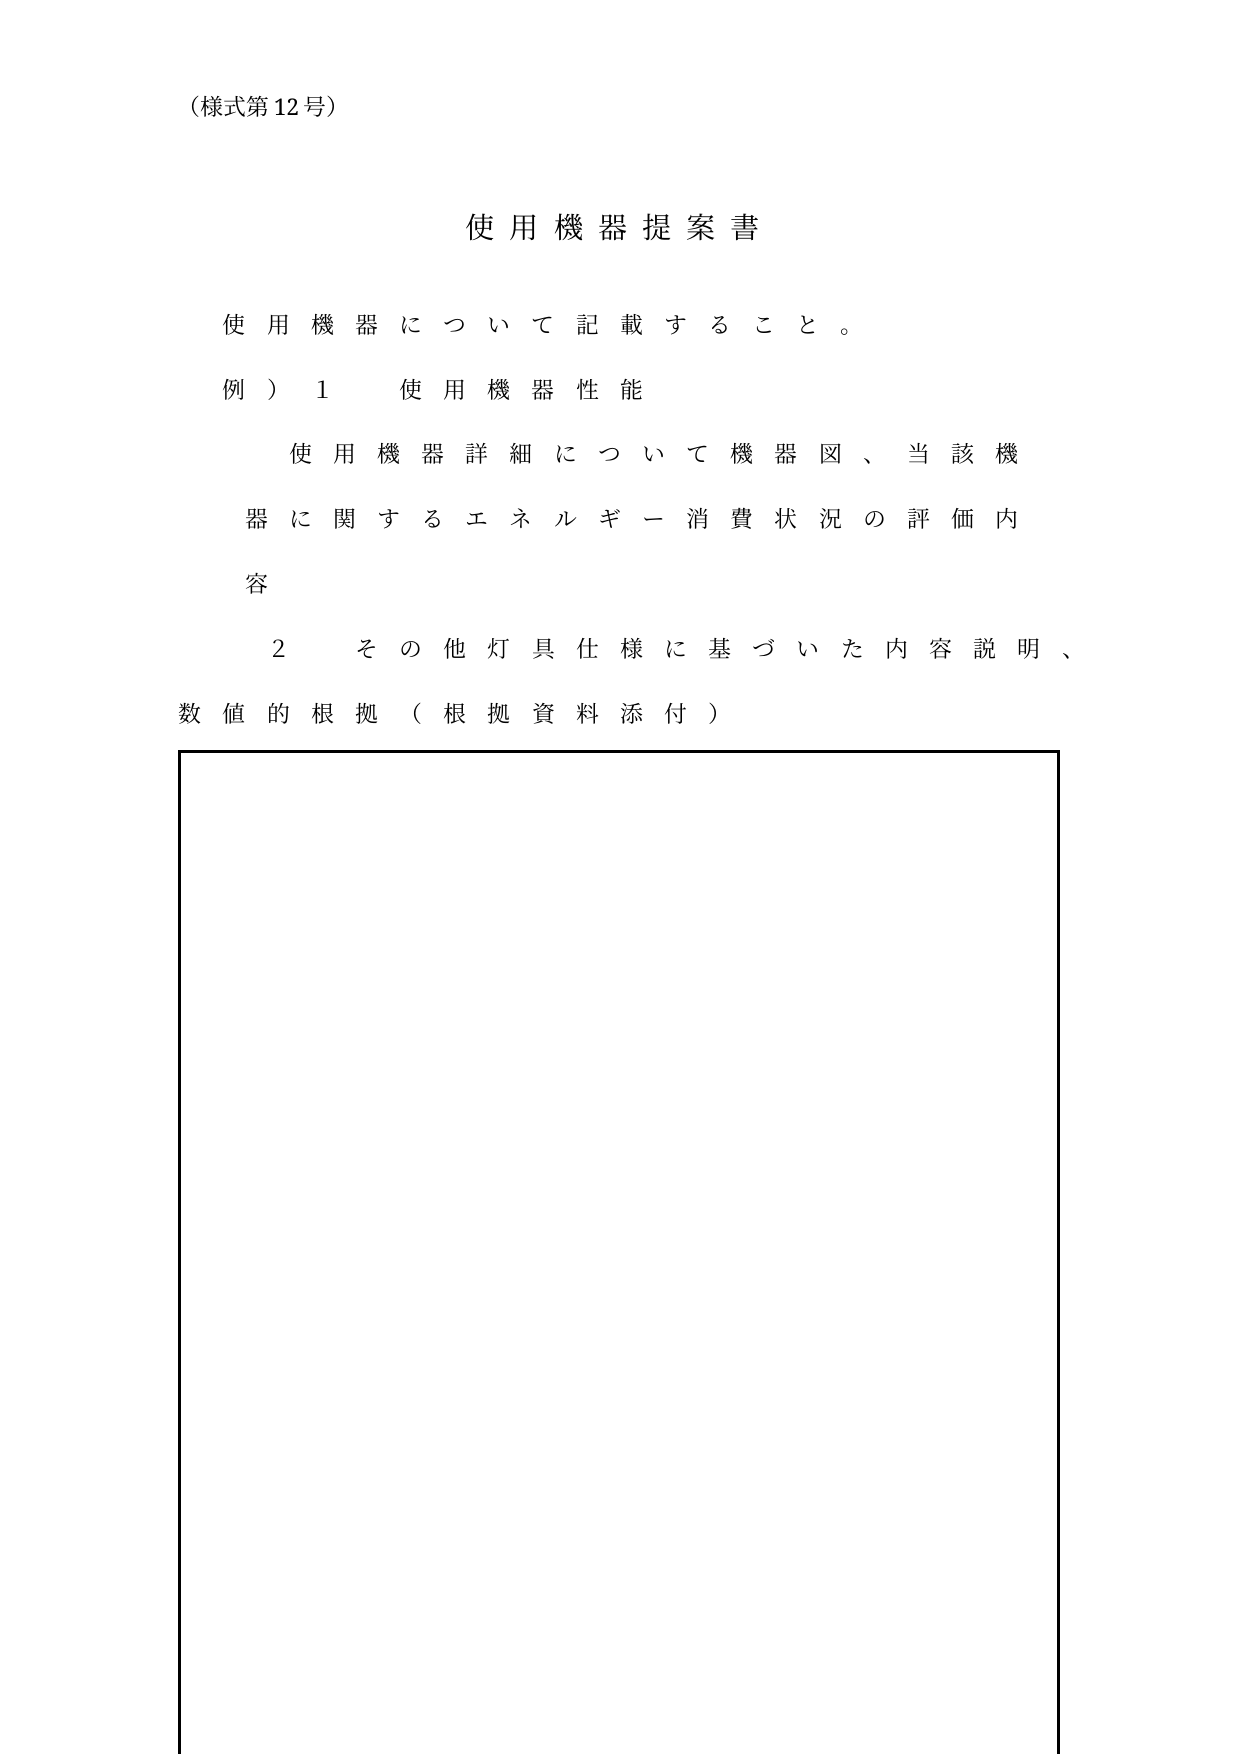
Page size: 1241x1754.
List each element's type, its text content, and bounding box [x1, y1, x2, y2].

text 例）１ 使用機器性能 [178, 356, 1062, 421]
text ２ その他灯具仕様に基づいた内容説明、数値的根拠（根拠資料添付） [178, 615, 1062, 744]
text 使用機器提案書 [178, 194, 1062, 258]
text 使用機器について記載すること。 [178, 291, 1062, 356]
text 使用機器詳細について機器図、当該機器に関するエネルギー消費状況の評価内容 [223, 421, 1062, 615]
